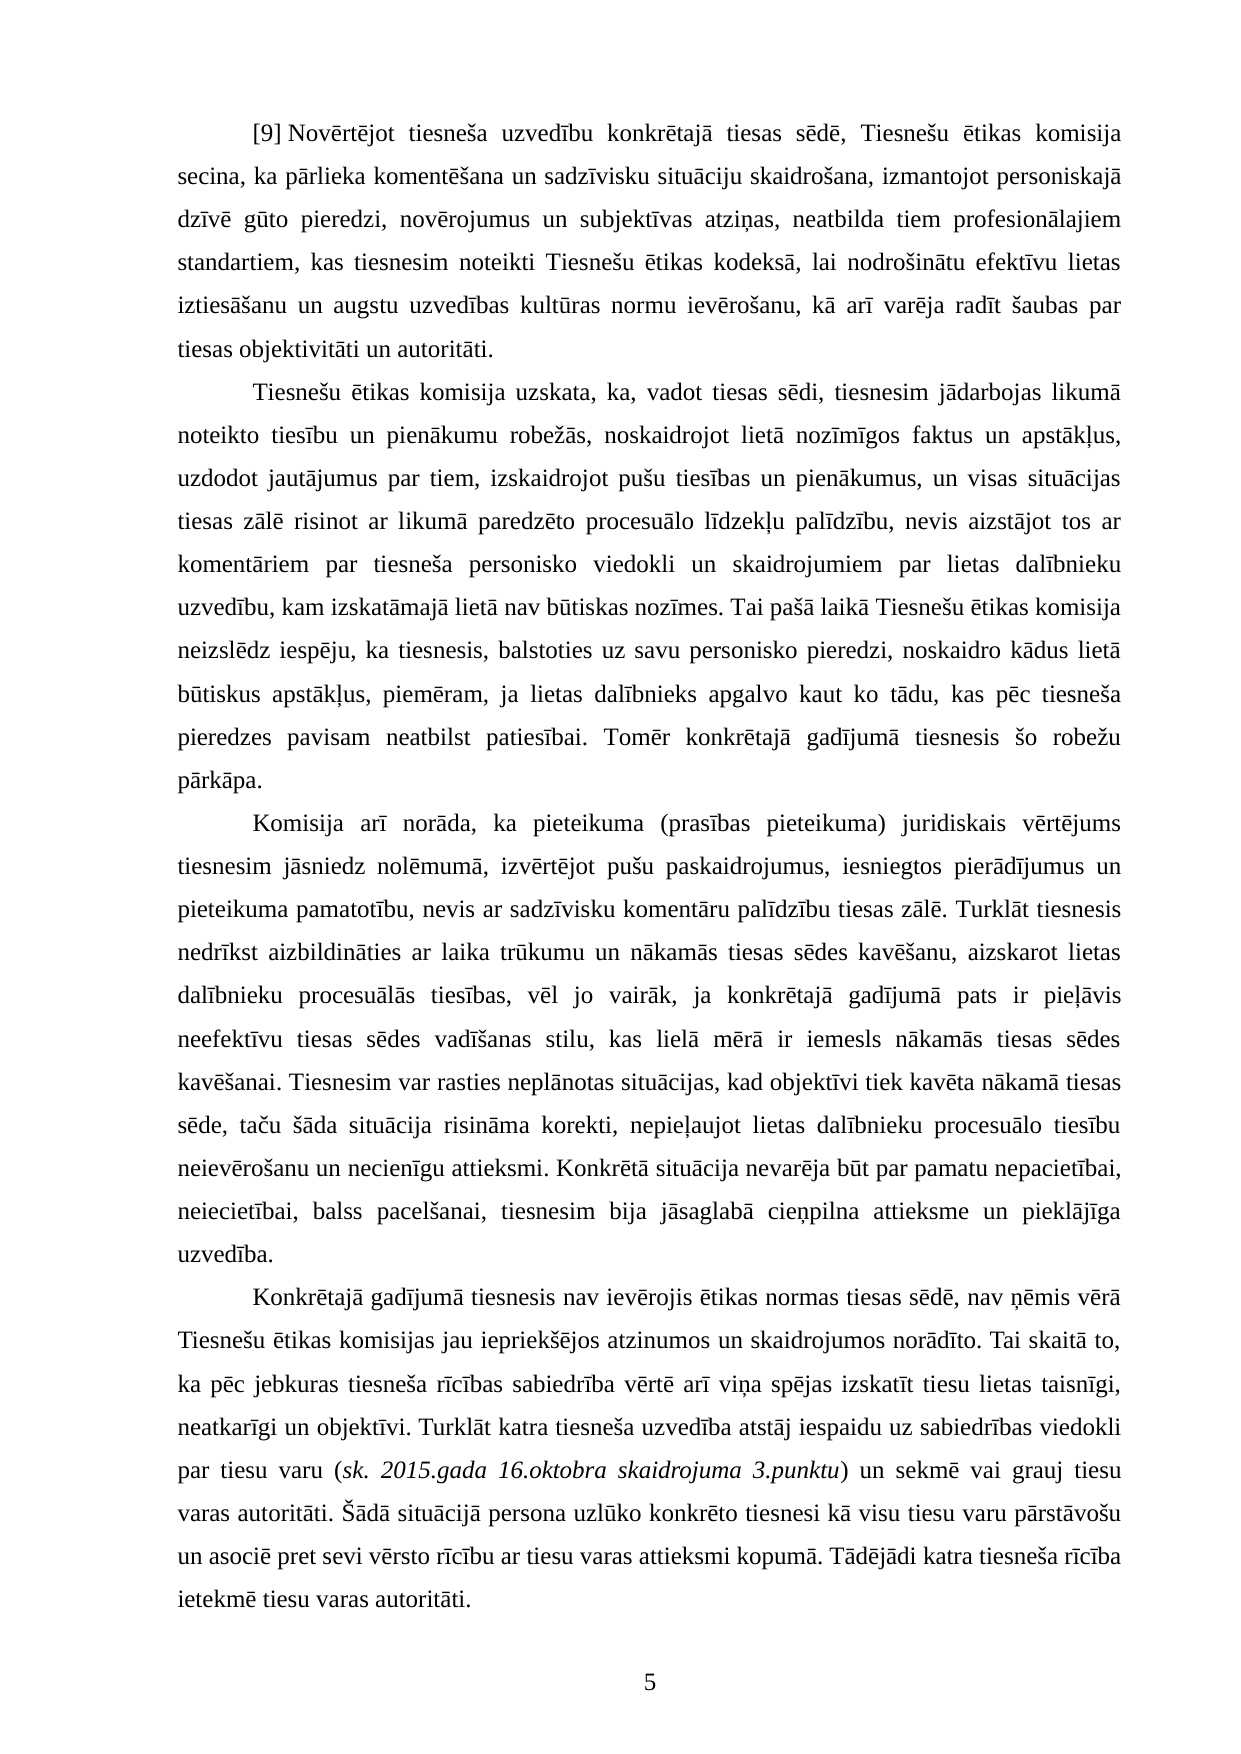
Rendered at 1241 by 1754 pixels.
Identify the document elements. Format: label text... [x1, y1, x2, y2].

text Konkrētajā gadījumā tiesnesis nav ievērojis ētikas normas tiesas sēdē, nav ņēmis vērā Tiesnešu ētikas komisijas jau iepriekšējos atzinumos un skaidrojumos norādīto. Tai skaitā to, ka pēc jebkuras tiesneša rīcības sabiedrība vērtē arī viņa spējas izskatīt tiesu lietas taisnīgi, neatkarīgi un objektīvi. Turklāt katra tiesneša uzvedība atstāj iespaidu uz sabiedrības viedokli par tiesu varu (sk. 2015.gada 16.oktobra skaidrojuma 3.punktu) un sekmē vai grauj tiesu varas autoritāti. Šādā situācijā persona uzlūko konkrēto tiesnesi kā visu tiesu varu pārstāvošu un asociē pret sevi vērsto rīcību ar tiesu varas attieksmi kopumā. Tādējādi katra tiesneša rīcība ietekmē tiesu varas autoritāti. [177, 1282, 1122, 1613]
text [9] Novērtējot tiesneša uzvedību konkrētajā tiesas sēdē, Tiesnešu ētikas komisija secina, ka pārlieka komentēšana un sadzīvisku situāciju skaidrošana, izmantojot personiskajā dzīvē gūto pieredzi, novērojumus un subjektīvas atziņas, neatbilda tiem profesionālajiem standartiem, kas tiesnesim noteikti Tiesnešu ētikas kodeksā, lai nodrošinātu efektīvu lietas iztiesāšanu un augstu uzvedības kultūras normu ievērošanu, kā arī varēja radīt šaubas par tiesas objektivitāti un autoritāti. [177, 118, 1122, 362]
text Komisija arī norāda, ka pieteikuma (prasības pieteikuma) juridiskais vērtējums tiesnesim jāsniedz nolēmumā, izvērtējot pušu paskaidrojumus, iesniegtos pierādījumus un pieteikuma pamatotību, nevis ar sadzīvisku komentāru palīdzību tiesas zālē. Turklāt tiesnesis nedrīkst aizbildināties ar laika trūkumu un nākamās tiesas sēdes kavēšanu, aizskarot lietas dalībnieku procesuālās tiesības, vēl jo vairāk, ja konkrētajā gadījumā pats ir pieļāvis neefektīvu tiesas sēdes vadīšanas stilu, kas lielā mērā ir iemesls nākamās tiesas sēdes kavēšanai. Tiesnesim var rasties neplānotas situācijas, kad objektīvi tiek kavēta nākamā tiesas sēde, taču šāda situācija risināma korekti, nepieļaujot lietas dalībnieku procesuālo tiesību neievērošanu un necienīgu attieksmi. Konkrētā situācija nevarēja būt par pamatu nepacietībai, neiecietībai, balss pacelšanai, tiesnesim bija jāsaglabā cieņpilna attieksme un pieklājīga uzvedība. [177, 808, 1122, 1268]
text Tiesnešu ētikas komisija uzskata, ka, vadot tiesas sēdi, tiesnesim jādarbojas likumā noteikto tiesību un pienākumu robežās, noskaidrojot lietā nozīmīgos faktus un apstākļus, uzdodot jautājumus par tiem, izskaidrojot pušu tiesības un pienākumus, un visas situācijas tiesas zālē risinot ar likumā paredzēto procesuālo līdzekļu palīdzību, nevis aizstājot tos ar komentāriem par tiesneša personisko viedokli un skaidrojumiem par lietas dalībnieku uzvedību, kam izskatāmajā lietā nav būtiskas nozīmes. Tai pašā laikā Tiesnešu ētikas komisija neizslēdz iespēju, ka tiesnesis, balstoties uz savu personisko pieredzi, noskaidro kādus lietā būtiskus apstākļus, piemēram, ja lietas dalībnieks apgalvo kaut ko tādu, kas pēc tiesneša pieredzes pavisam neatbilst patiesībai. Tomēr konkrētajā gadījumā tiesnesis šo robežu pārkāpa. [177, 377, 1122, 794]
